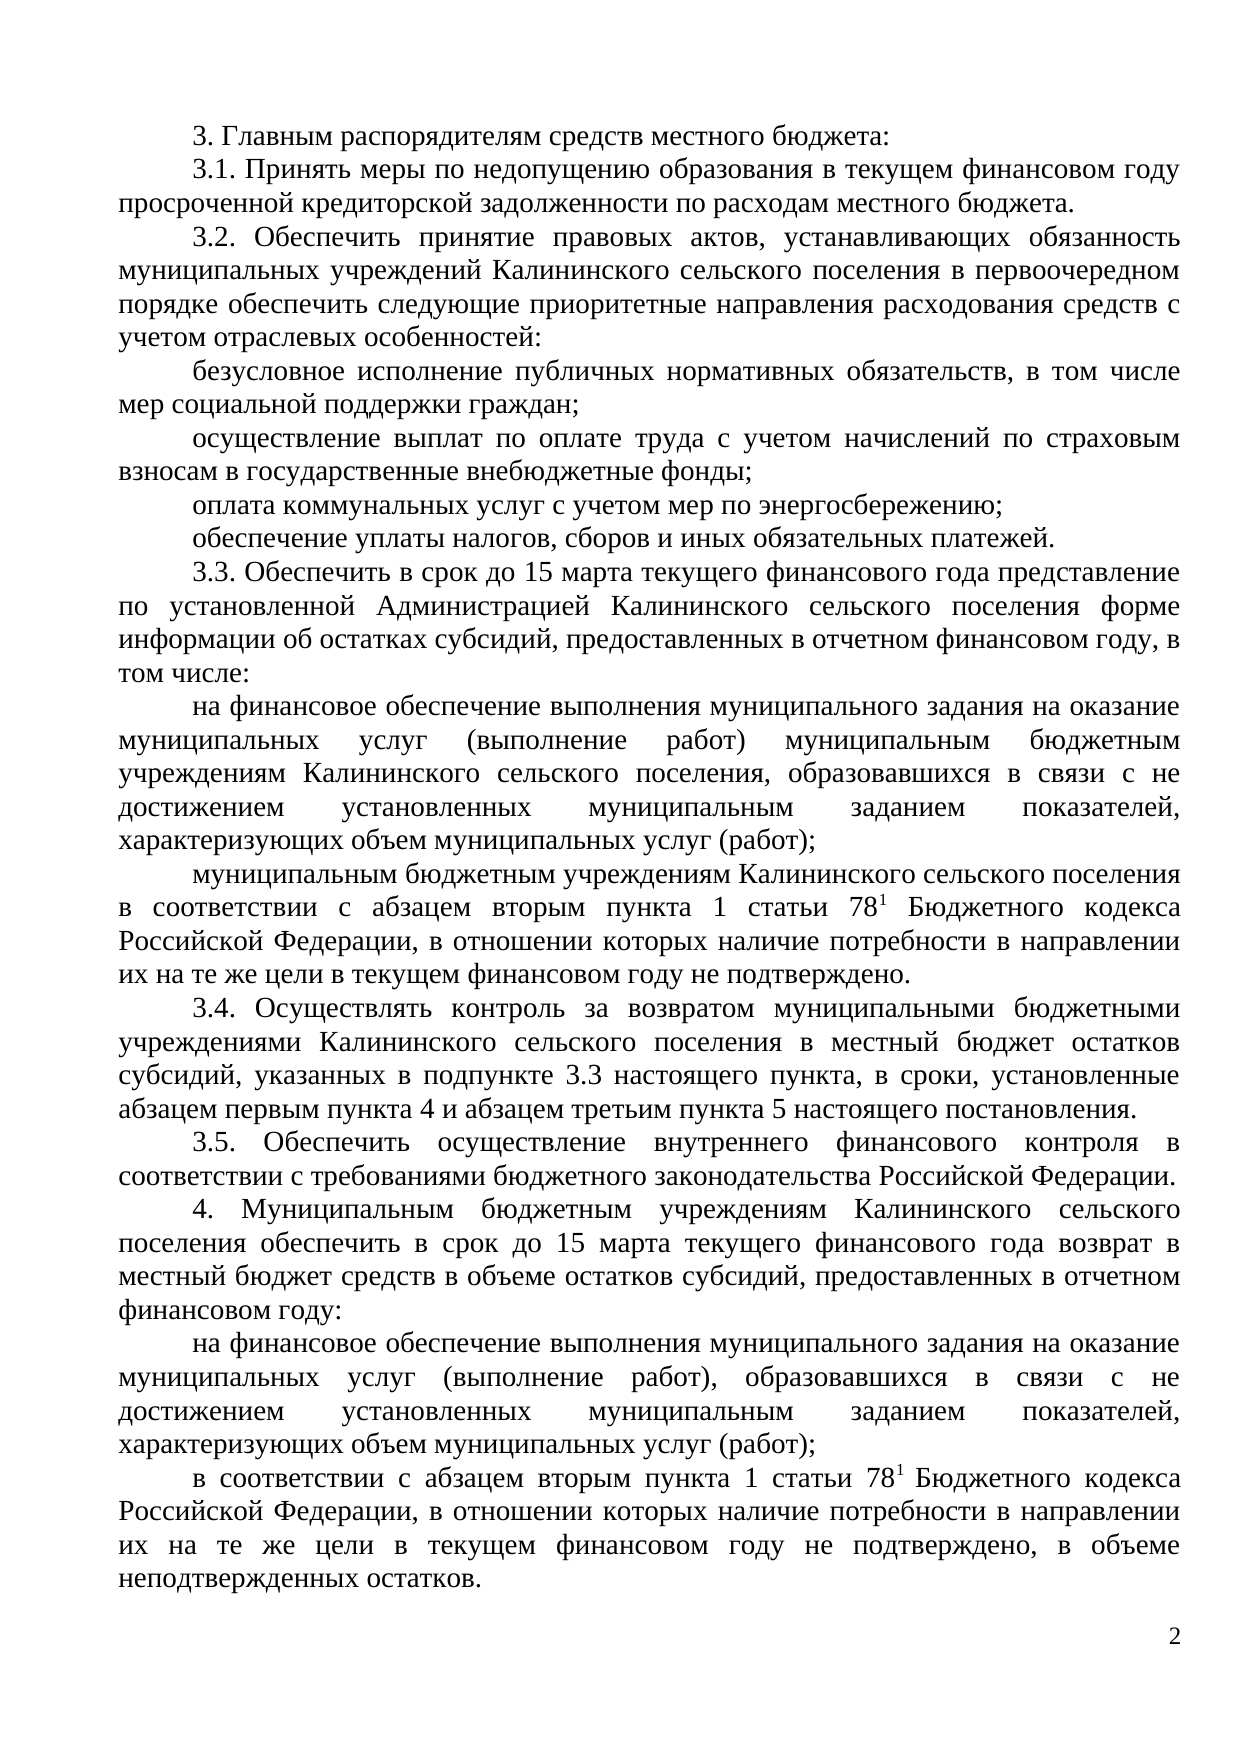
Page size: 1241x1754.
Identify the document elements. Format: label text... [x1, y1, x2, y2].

text 4. Муниципальным бюджетным учреждениям Калининского сельского поселения обеспечить в срок до 15 марта текущего финансового года возврат в местный бюджет средств в объеме остатков субсидий, предоставленных в отчетном финансовом году: [118, 1191, 1181, 1326]
text на финансовое обеспечение выполнения муниципального задания на оказание муниципальных услуг (выполнение работ), образовавшихся в связи с не достижением установленных муниципальным заданием показателей, характеризующих объем муниципальных услуг (работ); [118, 1326, 1181, 1460]
text 3.3. Обеспечить в срок до 15 марта текущего финансового года представление по установленной Администрацией Калининского сельского поселения форме информации об остатках субсидий, предоставленных в отчетном финансовом году, в том числе: [118, 554, 1181, 688]
text муниципальным бюджетным учреждениям Калининского сельского поселения в соответствии с абзацем вторым пункта 1 статьи 781 Бюджетного кодекса Российской Федерации, в отношении которых наличие потребности в направлении их на те же цели в текущем финансовом году не подтверждено. [118, 856, 1181, 990]
text 3.2. Обеспечить принятие правовых актов, устанавливающих обязанность муниципальных учреждений Калининского сельского поселения в первоочередном порядке обеспечить следующие приоритетные направления расходования средств с учетом отраслевых особенностей: [118, 219, 1181, 353]
text 3. Главным распорядителям средств местного бюджета: [118, 118, 1181, 152]
text осуществление выплат по оплате труда с учетом начислений по страховым взносам в государственные внебюджетные фонды; [118, 420, 1181, 487]
text 3.4. Осуществлять контроль за возвратом муниципальными бюджетными учреждениями Калининского сельского поселения в местный бюджет остатков субсидий, указанных в подпункте 3.3 настоящего пункта, в сроки, установленные абзацем первым пункта 4 и абзацем третьим пункта 5 настоящего постановления. [118, 990, 1181, 1124]
text 3.5. Обеспечить осуществление внутреннего финансового контроля в соответствии с требованиями бюджетного законодательства Российской Федерации. [118, 1124, 1181, 1191]
text оплата коммунальных услуг с учетом мер по энергосбережению; [118, 487, 1181, 521]
text на финансовое обеспечение выполнения муниципального задания на оказание муниципальных услуг (выполнение работ) муниципальным бюджетным учреждениям Калининского сельского поселения, образовавшихся в связи с не достижением установленных муниципальным заданием показателей, характеризующих объем муниципальных услуг (работ); [118, 688, 1181, 856]
text безусловное исполнение публичных нормативных обязательств, в том числе мер социальной поддержки граждан; [118, 353, 1181, 420]
text в соответствии с абзацем вторым пункта 1 статьи 781 Бюджетного кодекса Российской Федерации, в отношении которых наличие потребности в направлении их на те же цели в текущем финансовом году не подтверждено, в объеме неподтвержденных остатков. [118, 1460, 1181, 1594]
text 3.1. Принять меры по недопущению образования в текущем финансовом году просроченной кредиторской задолженности по расходам местного бюджета. [118, 152, 1181, 219]
text обеспечение уплаты налогов, сборов и иных обязательных платежей. [118, 521, 1181, 554]
